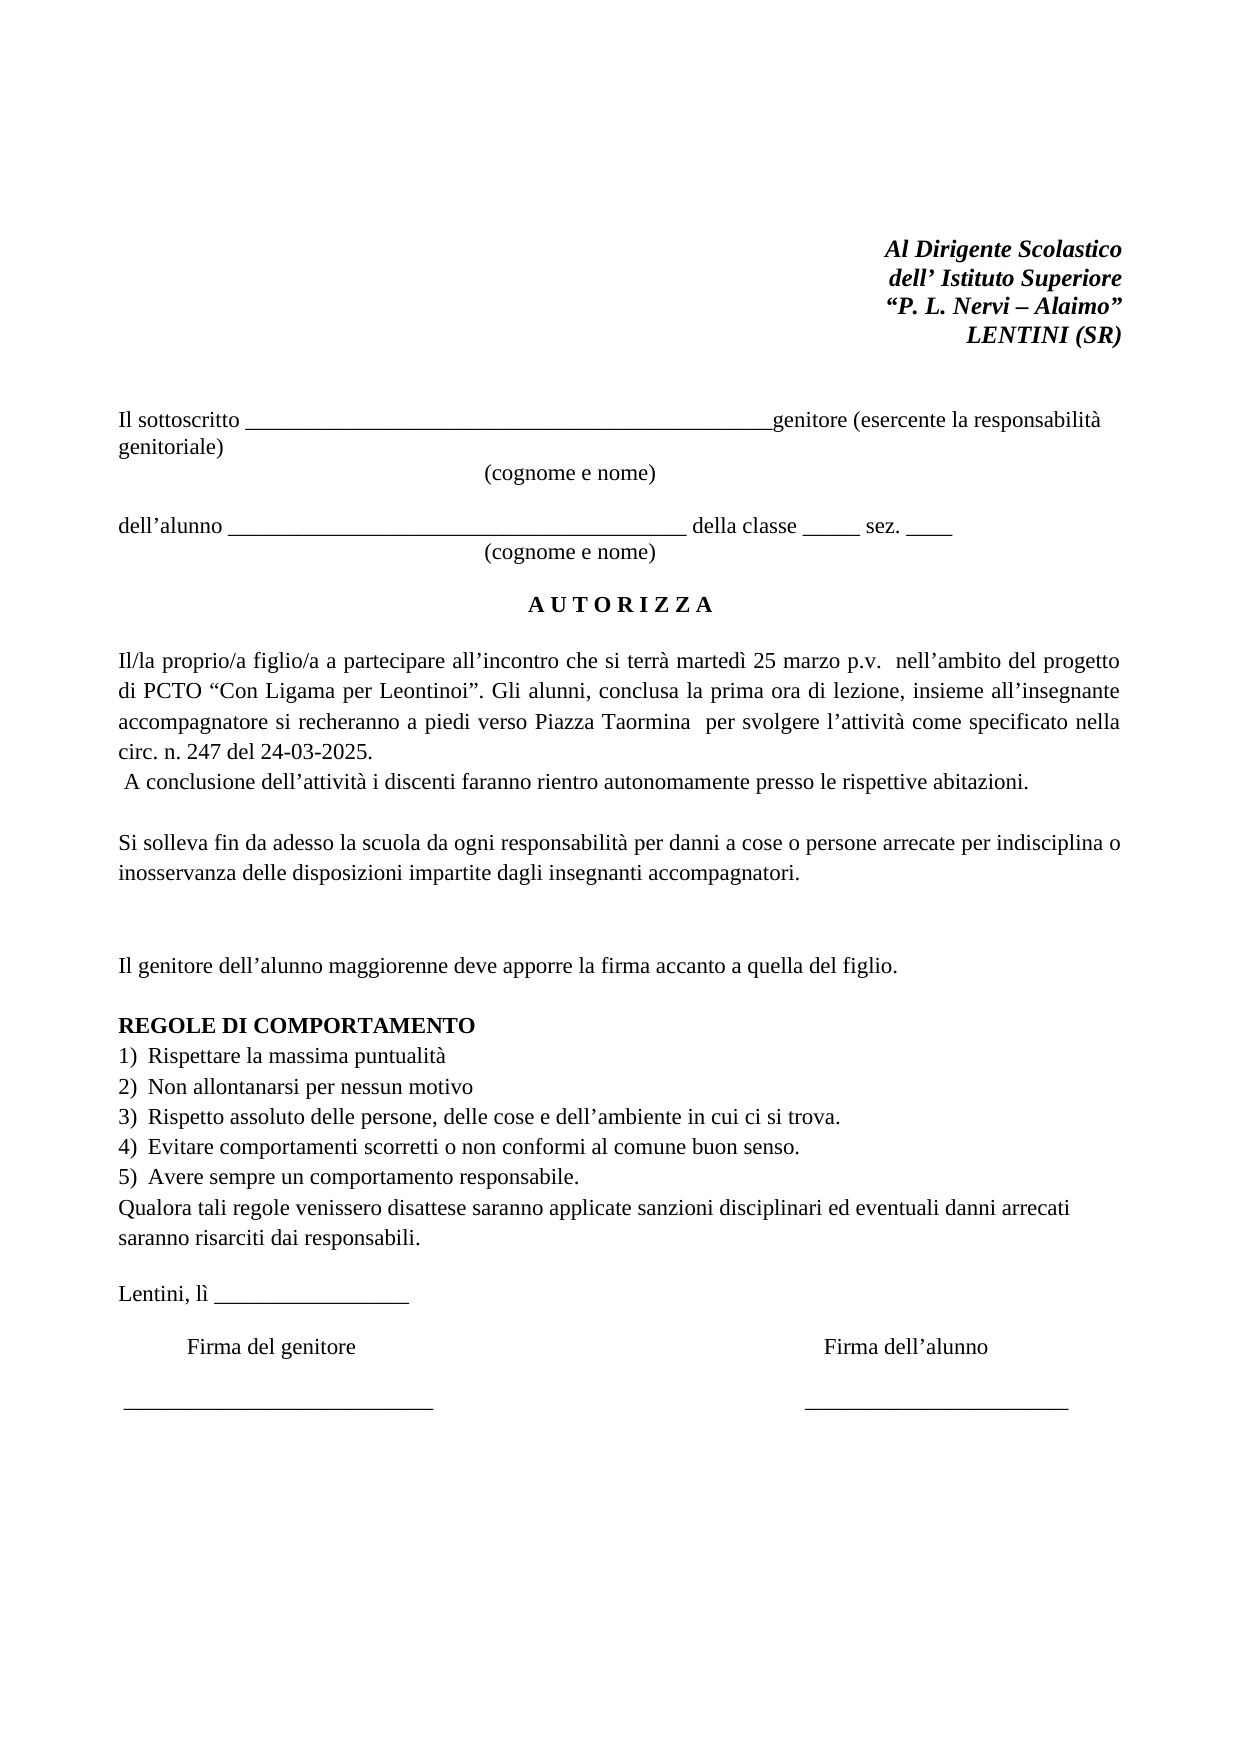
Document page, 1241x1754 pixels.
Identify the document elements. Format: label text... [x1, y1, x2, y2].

text ___________________________ _______________________ [118, 1386, 1122, 1412]
text Il genitore dell’alunno maggiorenne deve apporre la firma accanto a quella del figlio. [118, 952, 1122, 978]
text REGOLE DI COMPORTAMENTO [118, 1012, 1122, 1039]
text 5) Avere sempre un comportamento responsabile. [118, 1163, 1122, 1190]
text 2) Non allontanarsi per nessun motivo [118, 1073, 1122, 1099]
text A conclusione dell’attività i discenti faranno rientro autonomamente presso le rispettive abitazioni. [118, 768, 1122, 794]
text dell’alunno ________________________________________ della classe _____ sez. ____ [118, 512, 1122, 538]
text Qualora tali regole venissero disattese saranno applicate sanzioni disciplinari ed eventuali danni arrecati saranno risarciti dai responsabili. [118, 1193, 1122, 1250]
text Al Dirigente Scolastico [118, 234, 1122, 263]
text (cognome e nome) [118, 459, 1122, 485]
text Lentini, lì _________________ [118, 1280, 1122, 1307]
text A U T O R I Z Z A [118, 591, 1122, 617]
text “P. L. Nervi – Alaimo” [634, 291, 1122, 320]
text dell’ Istituto Superiore [118, 263, 1122, 291]
text Firma del genitore Firma dell’alunno [118, 1333, 1122, 1359]
text 4) Evitare comportamenti scorretti o non conformi al comune buon senso. [118, 1133, 1122, 1159]
text (cognome e nome) [118, 538, 1122, 564]
text LENTINI (SR) [118, 320, 1122, 349]
text 3) Rispetto assoluto delle persone, delle cose e dell’ambiente in cui ci si trova. [118, 1103, 1122, 1129]
text Il sottoscritto ______________________________________________genitore (esercente la responsabilità genitoriale) [118, 406, 1122, 459]
text Il/la proprio/a figlio/a a partecipare all’incontro che si terrà martedì 25 marzo p.v. nell’ambito del progetto di PCTO “Con Ligama per Leontinoi”. Gli alunni, conclusa la prima ora di lezione, insieme all’insegnante accompagnatore si recheranno a piedi verso Piazza Taormina per svolgere l’attività come specificato nella circ. n. 247 del 24-03-2025. [118, 647, 1122, 764]
text 1) Rispettare la massima puntualità [118, 1042, 1122, 1069]
text Si solleva fin da adesso la scuola da ogni responsabilità per danni a cose o persone arrecate per indisciplina o inosservanza delle disposizioni impartite dagli insegnanti accompagnatori. [118, 829, 1122, 885]
